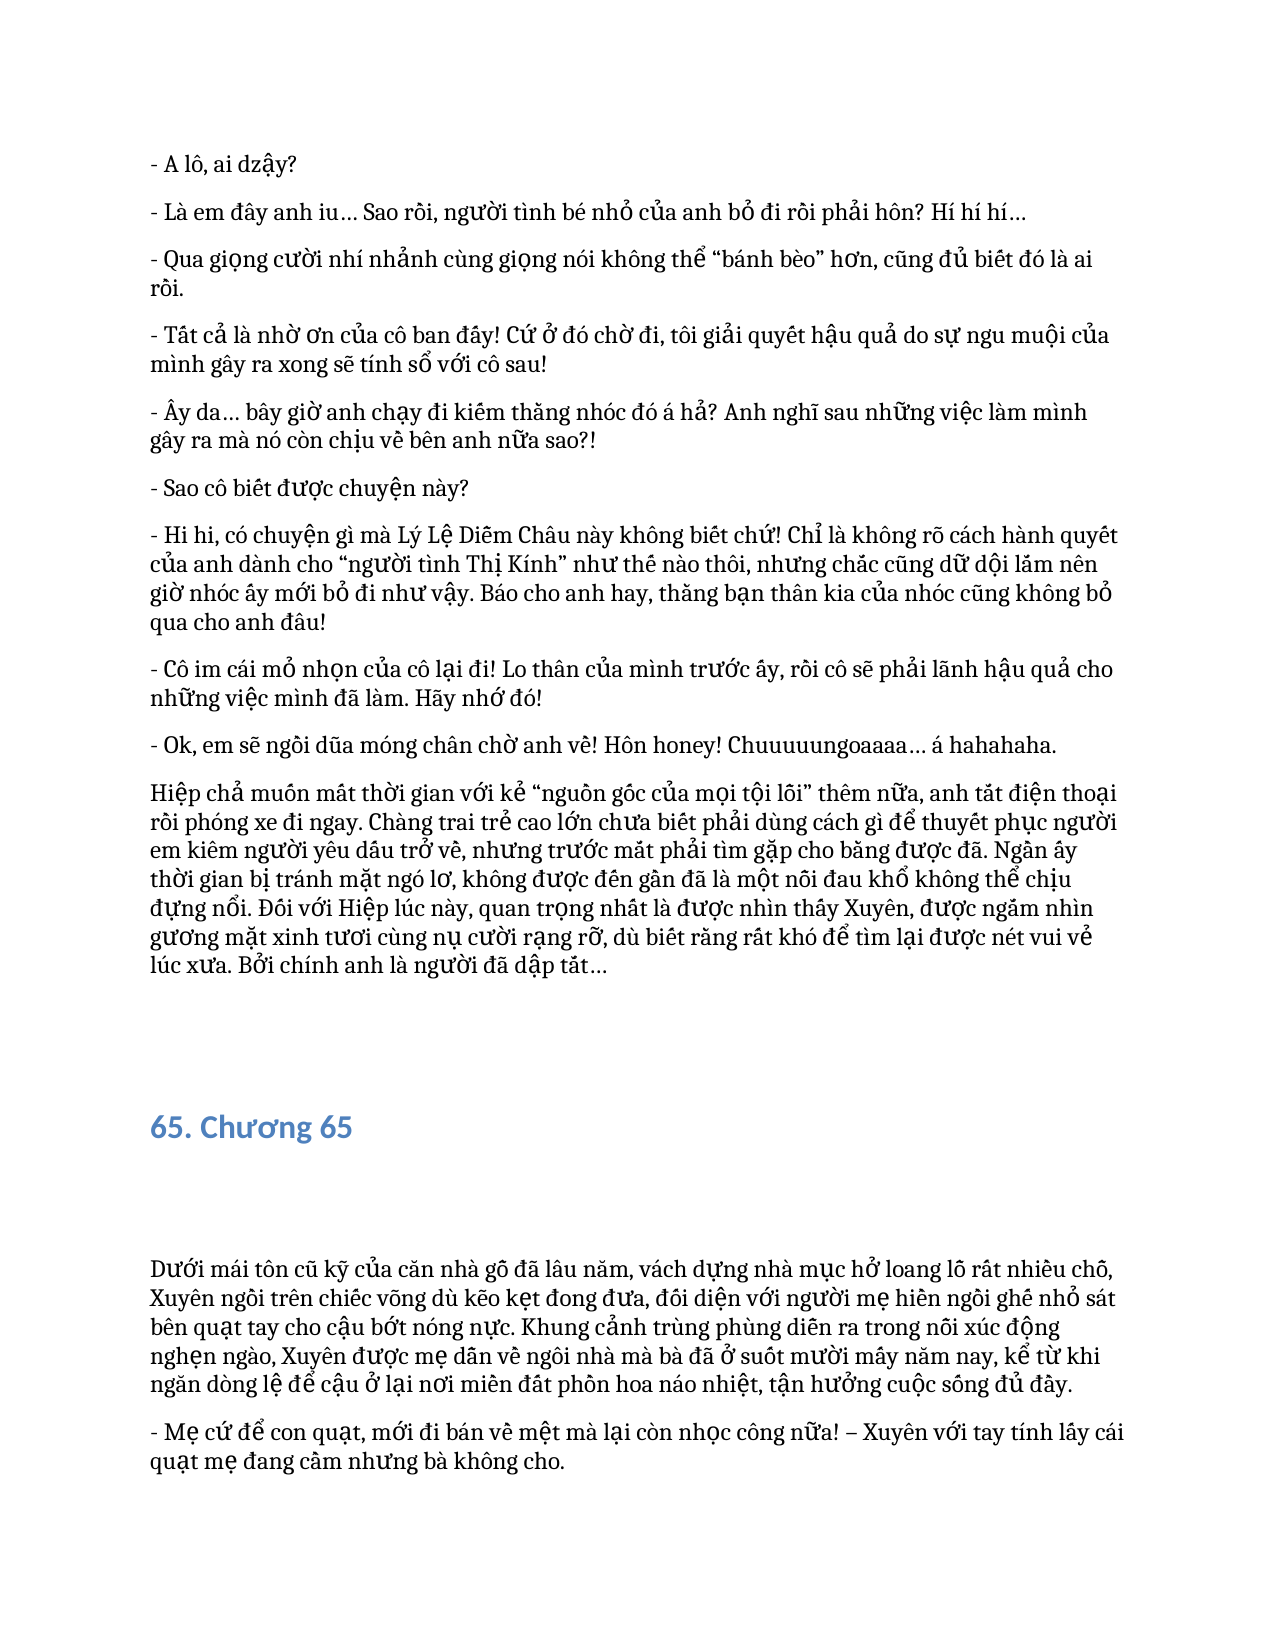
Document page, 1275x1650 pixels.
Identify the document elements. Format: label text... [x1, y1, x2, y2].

text - Tất cả là nhờ ơn của cô ban đấy! Cứ ở đó chờ đi, tôi giải quyết hậu quả do sự ngu muội của mình gây ra xong sẽ tính sổ với cô sau! [150, 321, 1125, 379]
text - Qua giọng cười nhí nhảnh cùng giọng nói không thể “bánh bèo” hơn, cũng đủ biết đó là ai rồi. [150, 245, 1125, 302]
text - Ok, em sẽ ngồi dũa móng chân chờ anh về! Hôn honey! Chuuuuungoaaaa… á hahahaha. [150, 731, 1125, 760]
text - Ây da… bây giờ anh chạy đi kiếm thằng nhóc đó á hả? Anh nghĩ sau những việc làm mình gây ra mà nó còn chịu về bên anh nữa sao?! [150, 397, 1125, 455]
subtitle 65. Chương 65 [150, 1106, 1125, 1147]
text Dưới mái tôn cũ kỹ của căn nhà gỗ đã lâu năm, vách dựng nhà mục hở loang lỗ rất nhiều chỗ, Xuyên ngồi trên chiếc võng dù kẽo kẹt đong đưa, đối diện với người mẹ hiền ngồi ghế nhỏ sát bên quạt tay cho cậu bớt nóng nực. Khung cảnh trùng phùng diễn ra trong nỗi xúc động nghẹn ngào, Xuyên được mẹ dẫn về ngôi nhà mà bà đã ở suốt mười mấy năm nay, kể từ khi ngăn dòng lệ để cậu ở lại nơi miền đất phồn hoa náo nhiệt, tận hưởng cuộc sống đủ đầy. [150, 1255, 1125, 1399]
text - A lô, ai dzậy? [150, 150, 1125, 179]
text - Mẹ cứ để con quạt, mới đi bán về mệt mà lại còn nhọc công nữa! – Xuyên với tay tính lấy cái quạt mẹ đang cầm nhưng bà không cho. [150, 1418, 1125, 1475]
text - Hi hi, có chuyện gì mà Lý Lệ Diễm Châu này không biết chứ! Chỉ là không rõ cách hành quyết của anh dành cho “người tình Thị Kính” như thế nào thôi, nhưng chắc cũng dữ dội lắm nên giờ nhóc ấy mới bỏ đi như vậy. Báo cho anh hay, thằng bạn thân kia của nhóc cũng không bỏ qua cho anh đâu! [150, 521, 1125, 636]
text Hiệp chả muốn mất thời gian với kẻ “nguồn gốc của mọi tội lỗi” thêm nữa, anh tắt điện thoại rồi phóng xe đi ngay. Chàng trai trẻ cao lớn chưa biết phải dùng cách gì để thuyết phục người em kiêm người yêu dấu trở về, nhưng trước mắt phải tìm gặp cho bằng được đã. Ngần ấy thời gian bị tránh mặt ngó lơ, không được đến gần đã là một nỗi đau khổ không thể chịu đựng nổi. Đối với Hiệp lúc này, quan trọng nhất là được nhìn thấy Xuyên, được ngắm nhìn gương mặt xinh tươi cùng nụ cười rạng rỡ, dù biết rằng rất khó để tìm lại được nét vui vẻ lúc xưa. Bởi chính anh là người đã dập tắt… [150, 779, 1125, 980]
text - Cô im cái mỏ nhọn của cô lại đi! Lo thân của mình trước ấy, rồi cô sẽ phải lãnh hậu quả cho những việc mình đã làm. Hãy nhớ đó! [150, 655, 1125, 712]
text - Sao cô biết được chuyện này? [150, 474, 1125, 502]
text - Là em đây anh iu… Sao rồi, người tình bé nhỏ của anh bỏ đi rồi phải hôn? Hí hí hí… [150, 197, 1125, 226]
